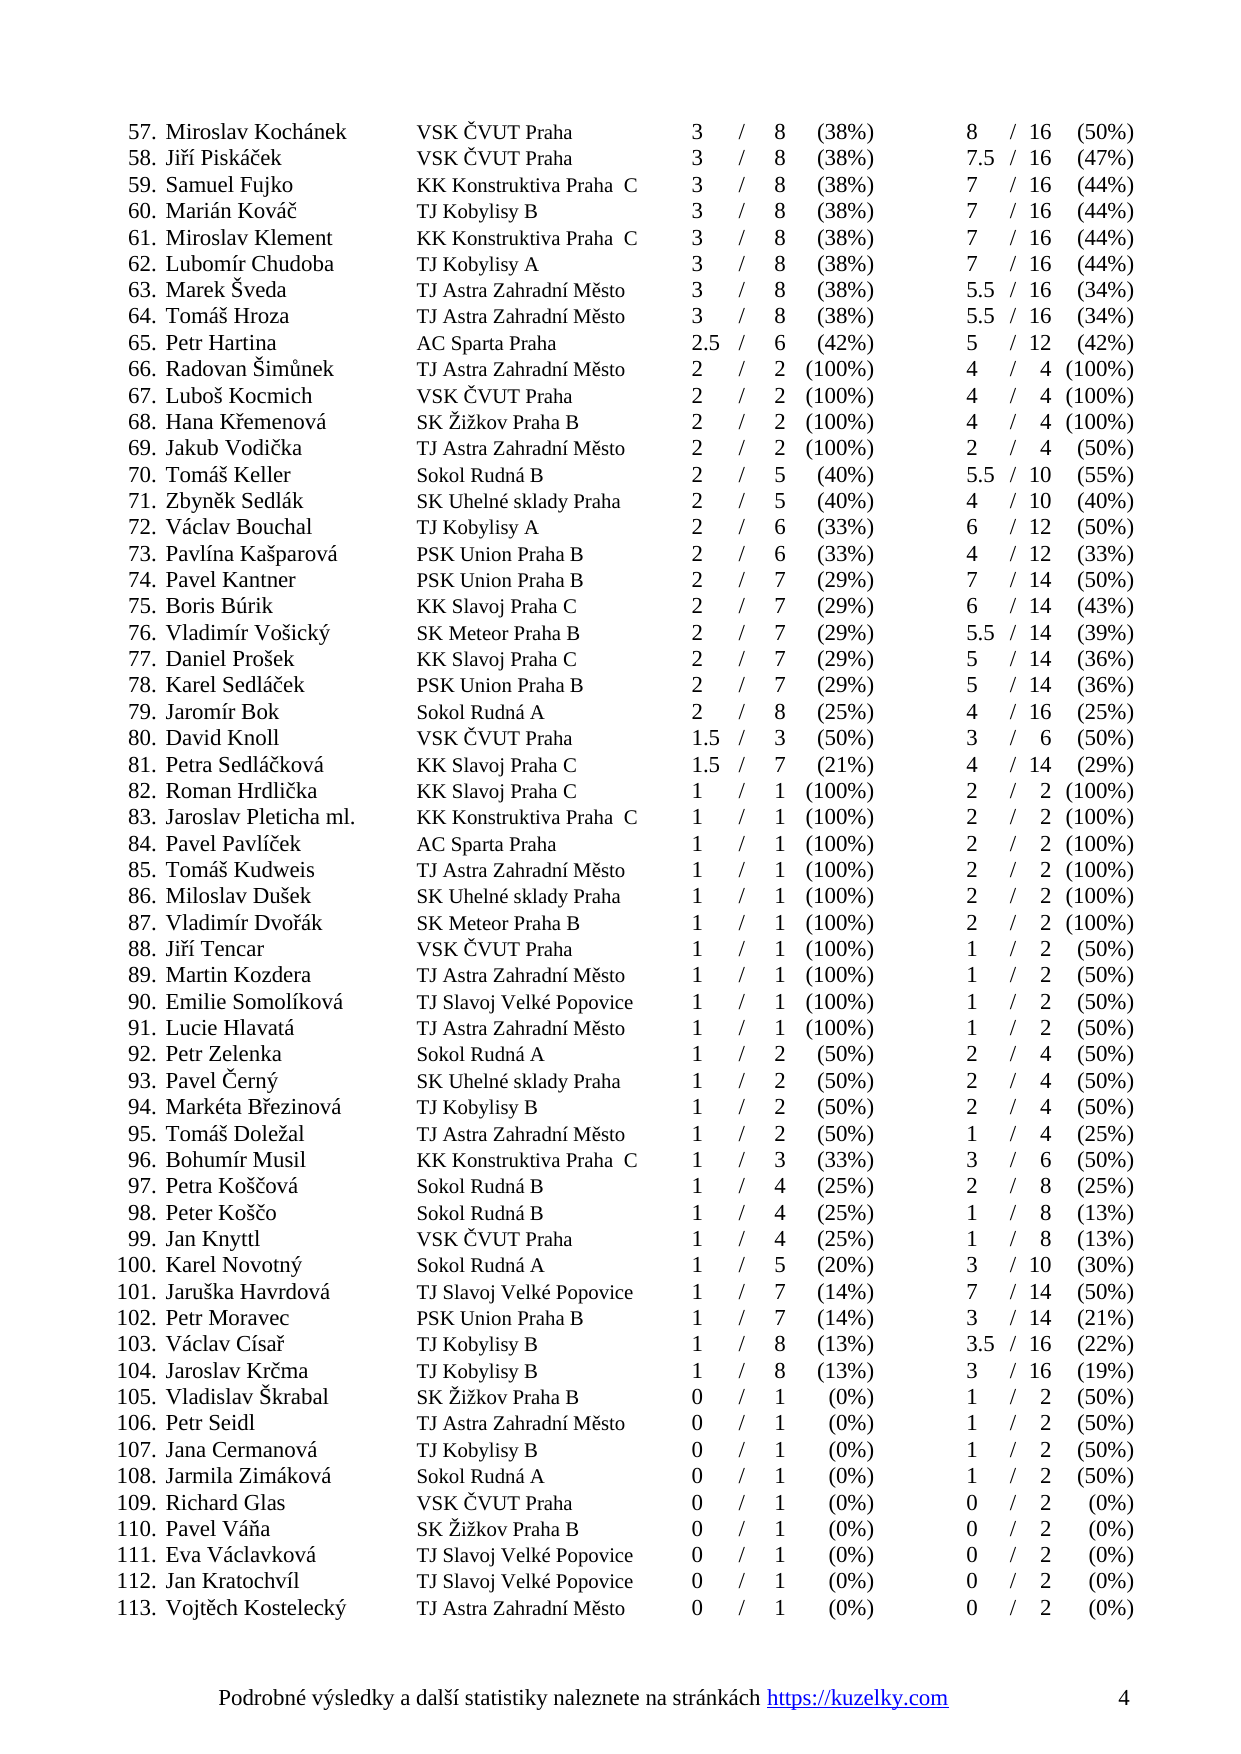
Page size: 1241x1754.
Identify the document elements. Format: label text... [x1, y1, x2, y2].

text 60. Marián Kováč TJ Kobylisy B 3 / 8 (38%) 7 / 16 (44%) [106, 197, 1134, 223]
text 99. Jan Knyttl VSK ČVUT Praha 1 / 4 (25%) 1 / 8 (13%) [106, 1225, 1134, 1251]
text 77. Daniel Prošek KK Slavoj Praha C 2 / 7 (29%) 5 / 14 (36%) [106, 645, 1134, 672]
text 91. Lucie Hlavatá TJ Astra Zahradní Město 1 / 1 (100%) 1 / 2 (50%) [106, 1014, 1134, 1041]
text 58. Jiří Piskáček VSK ČVUT Praha 3 / 8 (38%) 7.5 / 16 (47%) [106, 144, 1134, 171]
text 82. Roman Hrdlička KK Slavoj Praha C 1 / 1 (100%) 2 / 2 (100%) [106, 777, 1134, 803]
text 87. Vladimír Dvořák SK Meteor Praha B 1 / 1 (100%) 2 / 2 (100%) [106, 909, 1134, 935]
text 102. Petr Moravec PSK Union Praha B 1 / 7 (14%) 3 / 14 (21%) [106, 1304, 1134, 1330]
text 88. Jiří Tencar VSK ČVUT Praha 1 / 1 (100%) 1 / 2 (50%) [106, 935, 1134, 961]
text 110. Pavel Váňa SK Žižkov Praha B 0 / 1 (0%) 0 / 2 (0%) [106, 1515, 1134, 1541]
text 63. Marek Šveda TJ Astra Zahradní Město 3 / 8 (38%) 5.5 / 16 (34%) [106, 276, 1134, 303]
text 90. Emilie Somolíková TJ Slavoj Velké Popovice 1 / 1 (100%) 1 / 2 (50%) [106, 988, 1134, 1014]
text 73. Pavlína Kašparová PSK Union Praha B 2 / 6 (33%) 4 / 12 (33%) [106, 540, 1134, 566]
text 86. Miloslav Dušek SK Uhelné sklady Praha 1 / 1 (100%) 2 / 2 (100%) [106, 882, 1134, 909]
text 78. Karel Sedláček PSK Union Praha B 2 / 7 (29%) 5 / 14 (36%) [106, 672, 1134, 698]
text 66. Radovan Šimůnek TJ Astra Zahradní Město 2 / 2 (100%) 4 / 4 (100%) [106, 355, 1134, 382]
text 67. Luboš Kocmich VSK ČVUT Praha 2 / 2 (100%) 4 / 4 (100%) [106, 382, 1134, 408]
text 107. Jana Cermanová TJ Kobylisy B 0 / 1 (0%) 1 / 2 (50%) [106, 1436, 1134, 1462]
text 97. Petra Koščová Sokol Rudná B 1 / 4 (25%) 2 / 8 (25%) [106, 1172, 1134, 1199]
text 70. Tomáš Keller Sokol Rudná B 2 / 5 (40%) 5.5 / 10 (55%) [106, 461, 1134, 487]
text 79. Jaromír Bok Sokol Rudná A 2 / 8 (25%) 4 / 16 (25%) [106, 698, 1134, 724]
text 103. Václav Císař TJ Kobylisy B 1 / 8 (13%) 3.5 / 16 (22%) [106, 1330, 1134, 1357]
text 57. Miroslav Kochánek VSK ČVUT Praha 3 / 8 (38%) 8 / 16 (50%) [106, 118, 1134, 144]
text 65. Petr Hartina AC Sparta Praha 2.5 / 6 (42%) 5 / 12 (42%) [106, 329, 1134, 355]
text 61. Miroslav Klement KK Konstruktiva Praha C 3 / 8 (38%) 7 / 16 (44%) [106, 223, 1134, 250]
text 105. Vladislav Škrabal SK Žižkov Praha B 0 / 1 (0%) 1 / 2 (50%) [106, 1383, 1134, 1409]
text 98. Peter Koščo Sokol Rudná B 1 / 4 (25%) 1 / 8 (13%) [106, 1199, 1134, 1225]
text 75. Boris Búrik KK Slavoj Praha C 2 / 7 (29%) 6 / 14 (43%) [106, 592, 1134, 619]
text 112. Jan Kratochvíl TJ Slavoj Velké Popovice 0 / 1 (0%) 0 / 2 (0%) [106, 1568, 1134, 1594]
text 104. Jaroslav Krčma TJ Kobylisy B 1 / 8 (13%) 3 / 16 (19%) [106, 1357, 1134, 1383]
text 74. Pavel Kantner PSK Union Praha B 2 / 7 (29%) 7 / 14 (50%) [106, 566, 1134, 592]
text 108. Jarmila Zimáková Sokol Rudná A 0 / 1 (0%) 1 / 2 (50%) [106, 1462, 1134, 1488]
text 89. Martin Kozdera TJ Astra Zahradní Město 1 / 1 (100%) 1 / 2 (50%) [106, 961, 1134, 988]
text 71. Zbyněk Sedlák SK Uhelné sklady Praha 2 / 5 (40%) 4 / 10 (40%) [106, 487, 1134, 513]
text 109. Richard Glas VSK ČVUT Praha 0 / 1 (0%) 0 / 2 (0%) [106, 1488, 1134, 1515]
text 84. Pavel Pavlíček AC Sparta Praha 1 / 1 (100%) 2 / 2 (100%) [106, 830, 1134, 856]
text 93. Pavel Černý SK Uhelné sklady Praha 1 / 2 (50%) 2 / 4 (50%) [106, 1067, 1134, 1093]
text 85. Tomáš Kudweis TJ Astra Zahradní Město 1 / 1 (100%) 2 / 2 (100%) [106, 856, 1134, 882]
text 92. Petr Zelenka Sokol Rudná A 1 / 2 (50%) 2 / 4 (50%) [106, 1041, 1134, 1067]
text 96. Bohumír Musil KK Konstruktiva Praha C 1 / 3 (33%) 3 / 6 (50%) [106, 1146, 1134, 1172]
text 113. Vojtěch Kostelecký TJ Astra Zahradní Město 0 / 1 (0%) 0 / 2 (0%) [106, 1594, 1134, 1620]
text 106. Petr Seidl TJ Astra Zahradní Město 0 / 1 (0%) 1 / 2 (50%) [106, 1409, 1134, 1436]
text 81. Petra Sedláčková KK Slavoj Praha C 1.5 / 7 (21%) 4 / 14 (29%) [106, 751, 1134, 777]
text 72. Václav Bouchal TJ Kobylisy A 2 / 6 (33%) 6 / 12 (50%) [106, 513, 1134, 540]
text 101. Jaruška Havrdová TJ Slavoj Velké Popovice 1 / 7 (14%) 7 / 14 (50%) [106, 1278, 1134, 1304]
text 83. Jaroslav Pleticha ml. KK Konstruktiva Praha C 1 / 1 (100%) 2 / 2 (100%) [106, 803, 1134, 830]
text 80. David Knoll VSK ČVUT Praha 1.5 / 3 (50%) 3 / 6 (50%) [106, 724, 1134, 751]
text 68. Hana Křemenová SK Žižkov Praha B 2 / 2 (100%) 4 / 4 (100%) [106, 408, 1134, 434]
text 69. Jakub Vodička TJ Astra Zahradní Město 2 / 2 (100%) 2 / 4 (50%) [106, 434, 1134, 461]
text 62. Lubomír Chudoba TJ Kobylisy A 3 / 8 (38%) 7 / 16 (44%) [106, 250, 1134, 276]
text 76. Vladimír Vošický SK Meteor Praha B 2 / 7 (29%) 5.5 / 14 (39%) [106, 619, 1134, 645]
text 111. Eva Václavková TJ Slavoj Velké Popovice 0 / 1 (0%) 0 / 2 (0%) [106, 1541, 1134, 1568]
text 64. Tomáš Hroza TJ Astra Zahradní Město 3 / 8 (38%) 5.5 / 16 (34%) [106, 303, 1134, 329]
text 59. Samuel Fujko KK Konstruktiva Praha C 3 / 8 (38%) 7 / 16 (44%) [106, 171, 1134, 197]
text 100. Karel Novotný Sokol Rudná A 1 / 5 (20%) 3 / 10 (30%) [106, 1251, 1134, 1278]
text 95. Tomáš Doležal TJ Astra Zahradní Město 1 / 2 (50%) 1 / 4 (25%) [106, 1119, 1134, 1146]
text 94. Markéta Březinová TJ Kobylisy B 1 / 2 (50%) 2 / 4 (50%) [106, 1093, 1134, 1119]
